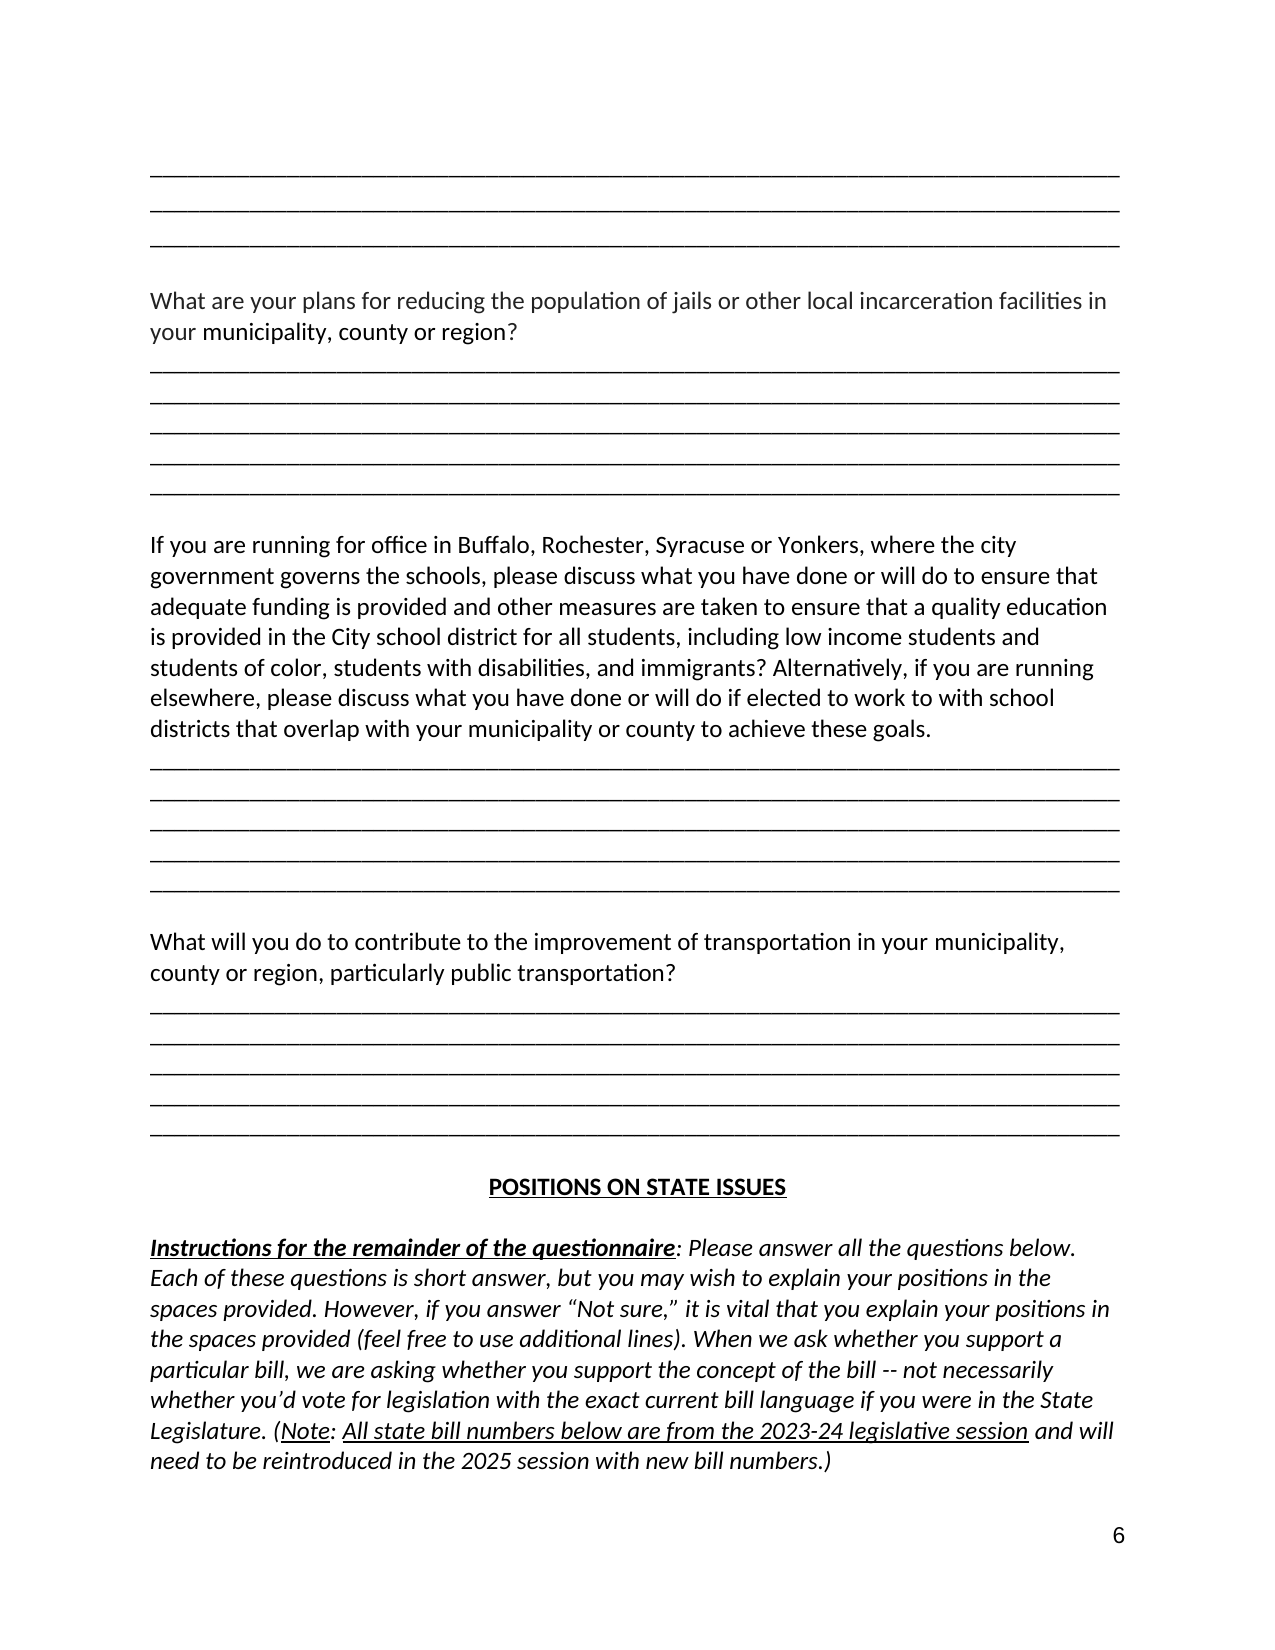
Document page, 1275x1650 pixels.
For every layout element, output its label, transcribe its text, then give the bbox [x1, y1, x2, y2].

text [150, 150, 1125, 251]
text Instructions for the remainder of the questionnaire: Please answer all the questions below. Each of these questions is short answer, but you may wish to explain your positions in the spaces provided. However, if you answer “Not sure,” it is vital that you explain your positions in the spaces provided (feel free to use additional lines). When we ask whether you support a particular bill, we are asking whether you support the concept of the bill -- not necessarily whether you’d vote for legislation with the exact current bill language if you were in the State Legislature. (Note: All state bill numbers below are from the 2023-24 legislative session and will need to be reintroduced in the 2025 session with new bill numbers.) [150, 1232, 1125, 1476]
text POSITIONS ON STATE ISSUES [150, 1171, 1125, 1201]
text What will you do to contribute to the improvement of transportation in your municipality, county or region, particularly public transportation? [150, 926, 1125, 987]
text What are your plans for reducing the population of jails or other local incarceration facilities in your municipality, county or region? [202, 316, 506, 347]
text What are your plans for reducing the population of jails or other local incarceration facilities in your municipality, county or region? [518, 286, 1125, 347]
text If you are running for office in Buffalo, Rochester, Syracuse or Yonkers, where the city government governs the schools, please discuss what you have done or will do to ensure that adequate funding is provided and other measures are taken to ensure that a quality education is provided in the City school district for all students, including low income students and students of color, students with disabilities, and immigrants? Alternatively, if you are running elsewhere, please discuss what you have done or will do if elected to work to with school districts that overlap with your municipality or county to achieve these goals. [150, 530, 1125, 743]
